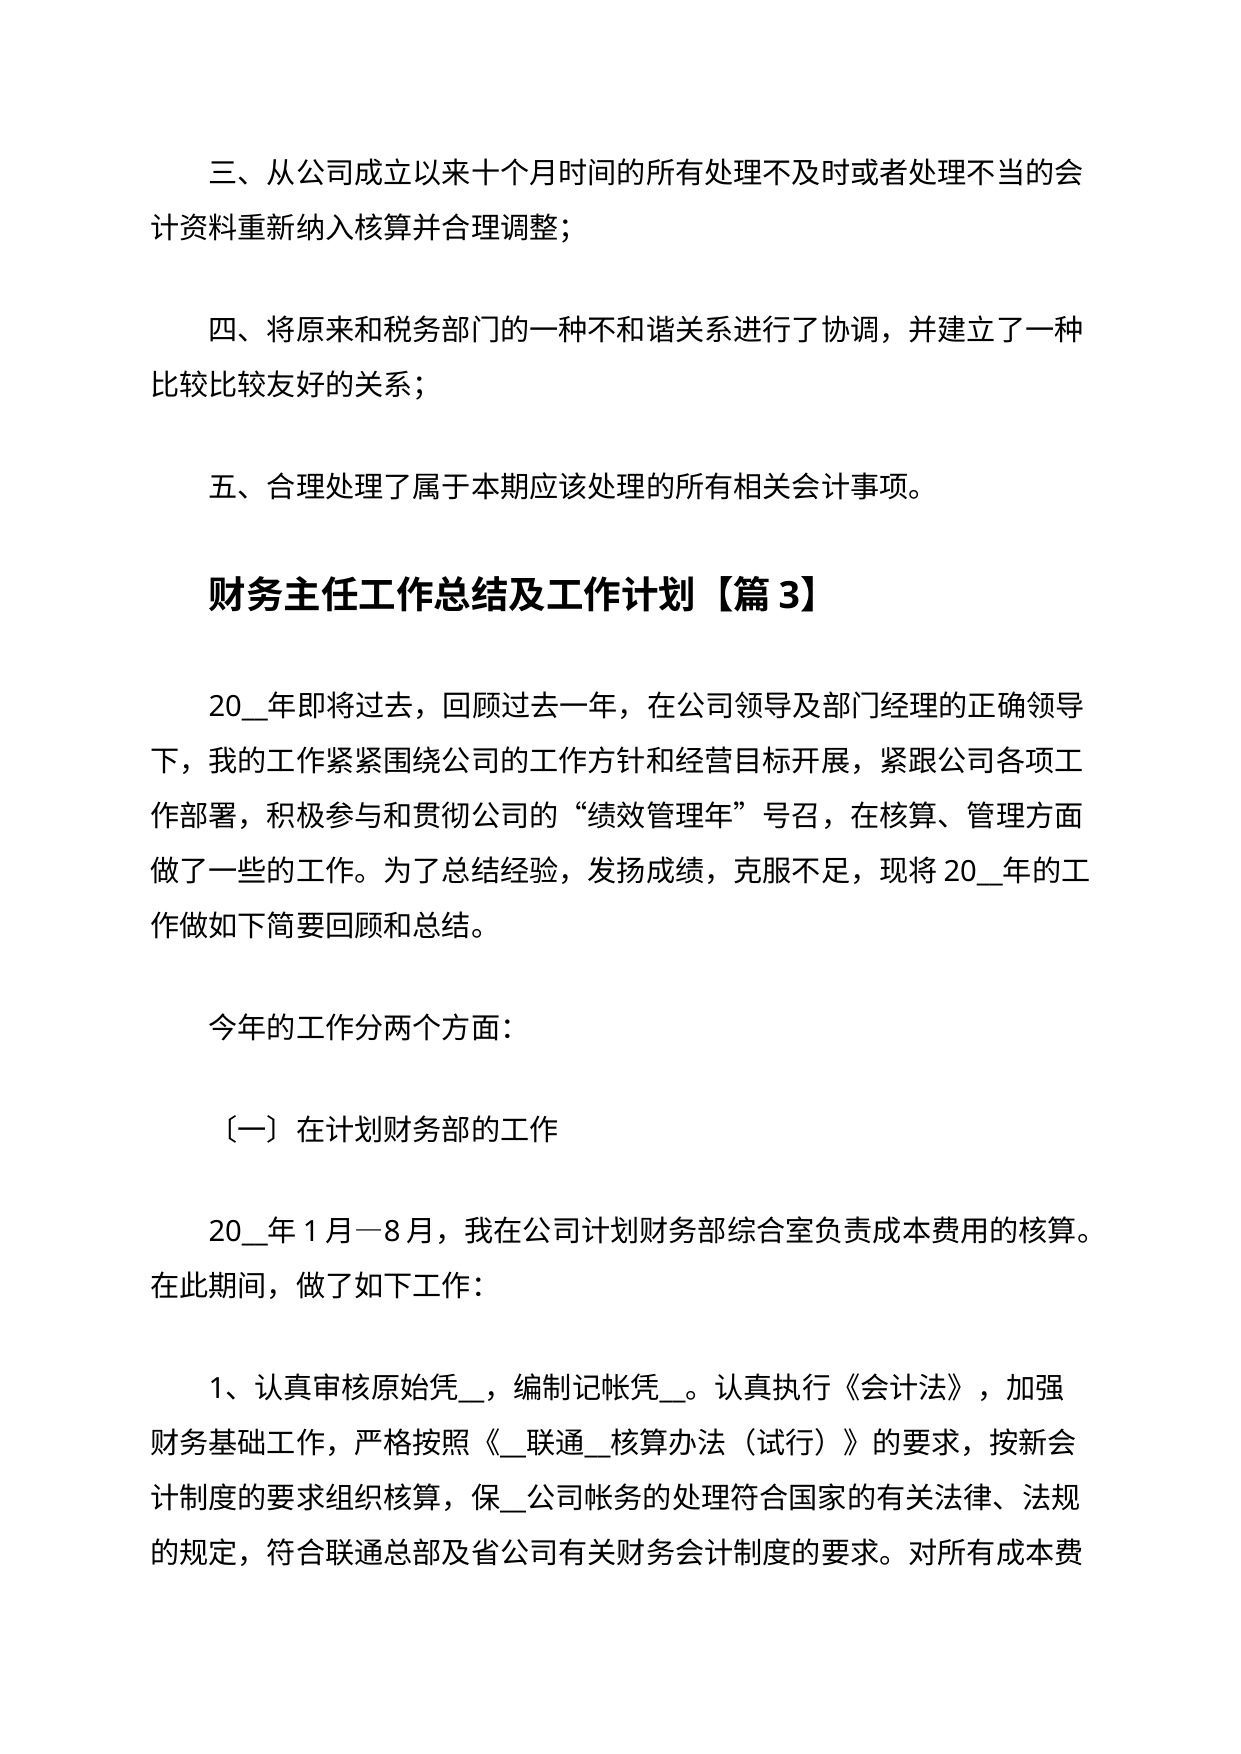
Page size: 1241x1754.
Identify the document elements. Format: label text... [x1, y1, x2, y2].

text 五、合理处理了属于本期应该处理的所有相关会计事项。 [150, 463, 1090, 506]
text 四、将原来和税务部门的一种不和谐关系进行了协调，并建立了一种比较比较友好的关系； [150, 307, 1090, 404]
text 三、从公司成立以来十个月时间的所有处理不及时或者处理不当的会计资料重新纳入核算并合理调整； [150, 150, 1090, 247]
text 今年的工作分两个方面： [150, 1004, 1090, 1047]
text 20__年即将过去，回顾过去一年，在公司领导及部门经理的正确领导下，我的工作紧紧围绕公司的工作方针和经营目标开展，紧跟公司各项工作部署，积极参与和贯彻公司的“绩效管理年”号召，在核算、管理方面做了一些的工作。为了总结经验，发扬成绩，克服不足，现将20__年的工作做如下简要回顾和总结。 [150, 683, 1090, 945]
text 〔一〕在计划财务部的工作 [150, 1106, 1090, 1148]
text 财务主任工作总结及工作计划【篇3】 [150, 565, 1090, 619]
text 20__年1月—8月，我在公司计划财务部综合室负责成本费用的核算。在此期间，做了如下工作： [150, 1208, 1090, 1305]
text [150, 1364, 1090, 1572]
